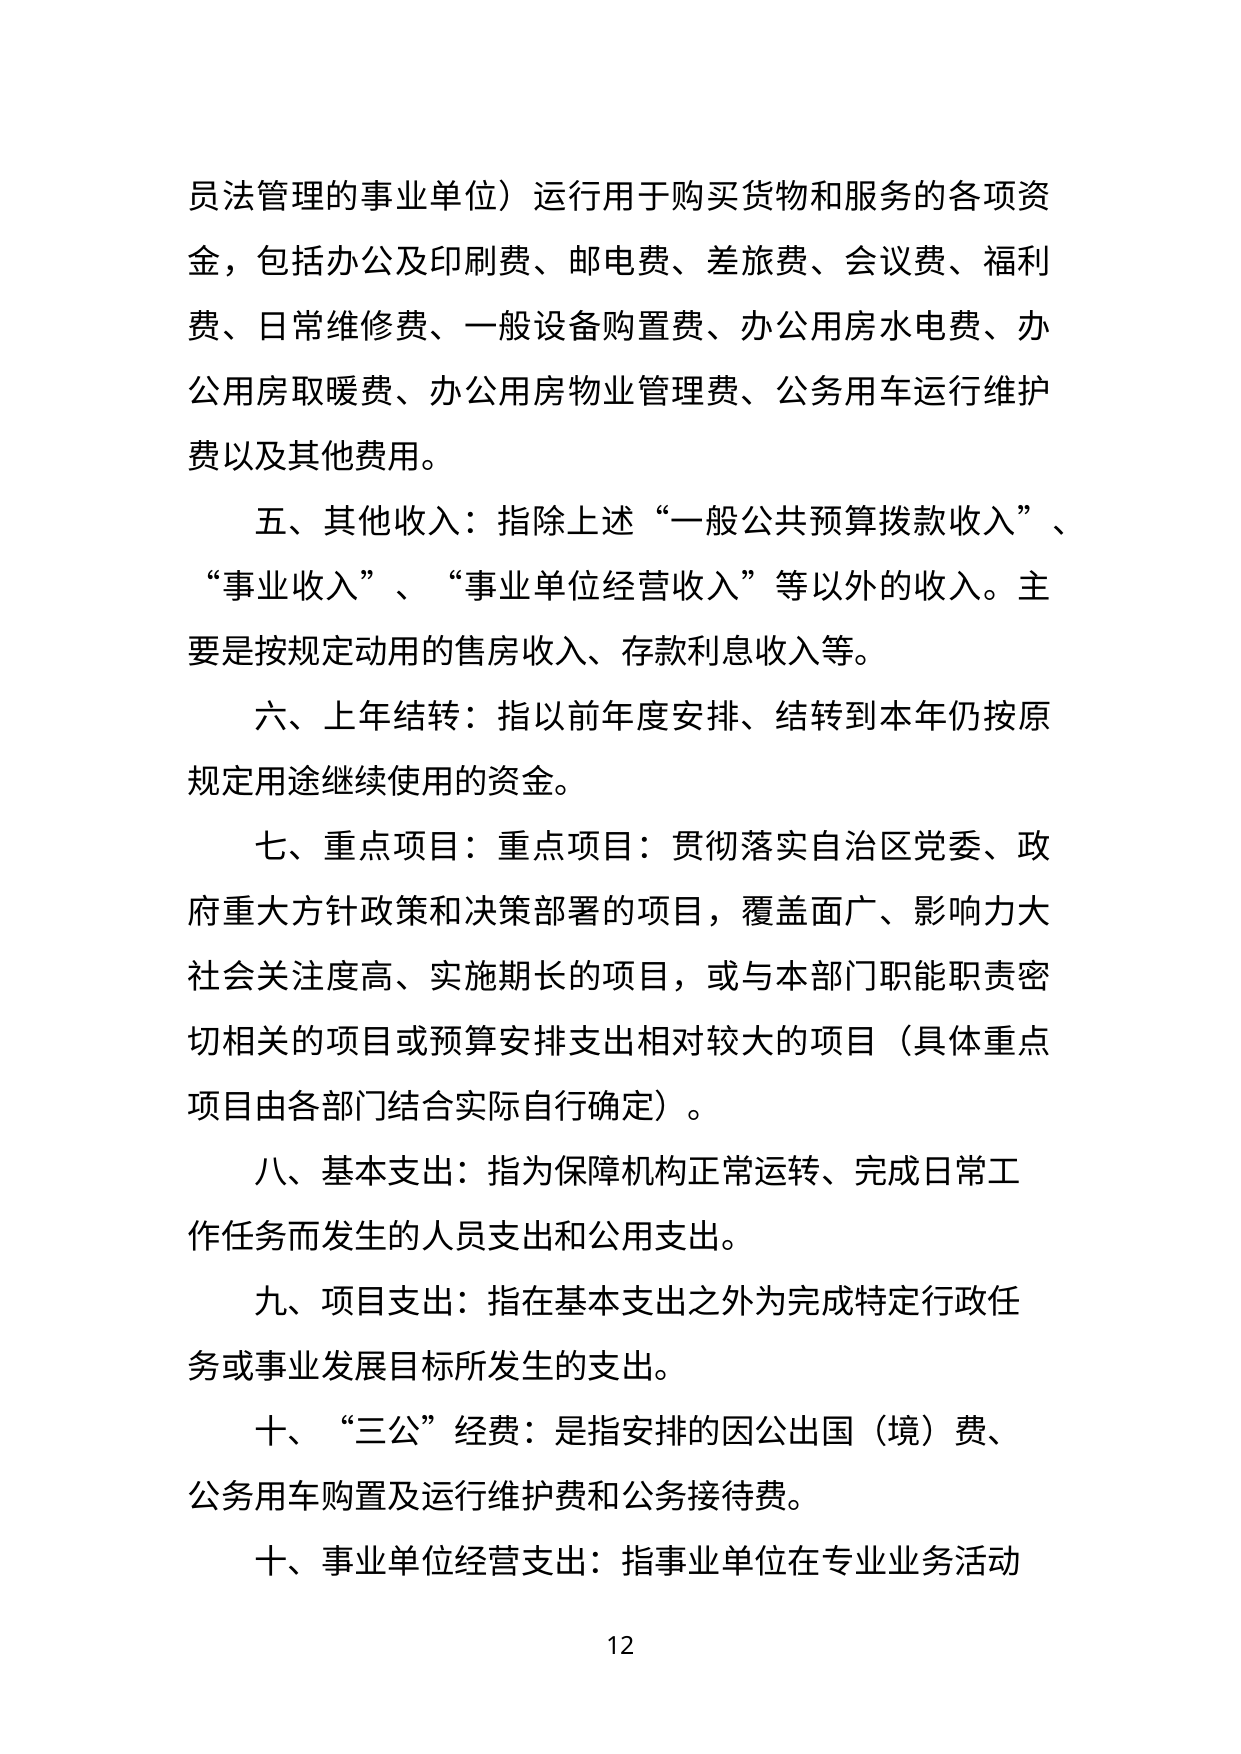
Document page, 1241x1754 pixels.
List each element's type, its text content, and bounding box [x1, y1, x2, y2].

text 六、上年结转：指以前年度安排、结转到本年仍按原规定用途继续使用的资金。 [187, 682, 1053, 812]
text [187, 162, 1053, 487]
text 九、项目支出：指在基本支出之外为完成特定行政任务或事业发展目标所发生的支出。 [187, 1267, 1053, 1397]
text 七、重点项目：重点项目：贯彻落实自治区党委、政府重大方针政策和决策部署的项目，覆盖面广、影响力大、社会关注度高、实施期长的项目，或与本部门职能职责密切相关的项目或预算安排支出相对较大的项目（具体重点项目由各部门结合实际自行确定）。 [187, 812, 1053, 1137]
text 十、“三公”经费：是指安排的因公出国（境）费、公务用车购置及运行维护费和公务接待费。 [187, 1397, 1053, 1527]
text 八、基本支出：指为保障机构正常运转、完成日常工作任务而发生的人员支出和公用支出。 [187, 1137, 1053, 1267]
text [187, 1527, 1053, 1592]
text 五、其他收入：指除上述“一般公共预算拨款收入”、“事业收入”、“事业单位经营收入”等以外的收入。主要是按规定动用的售房收入、存款利息收入等。 [187, 487, 1053, 682]
